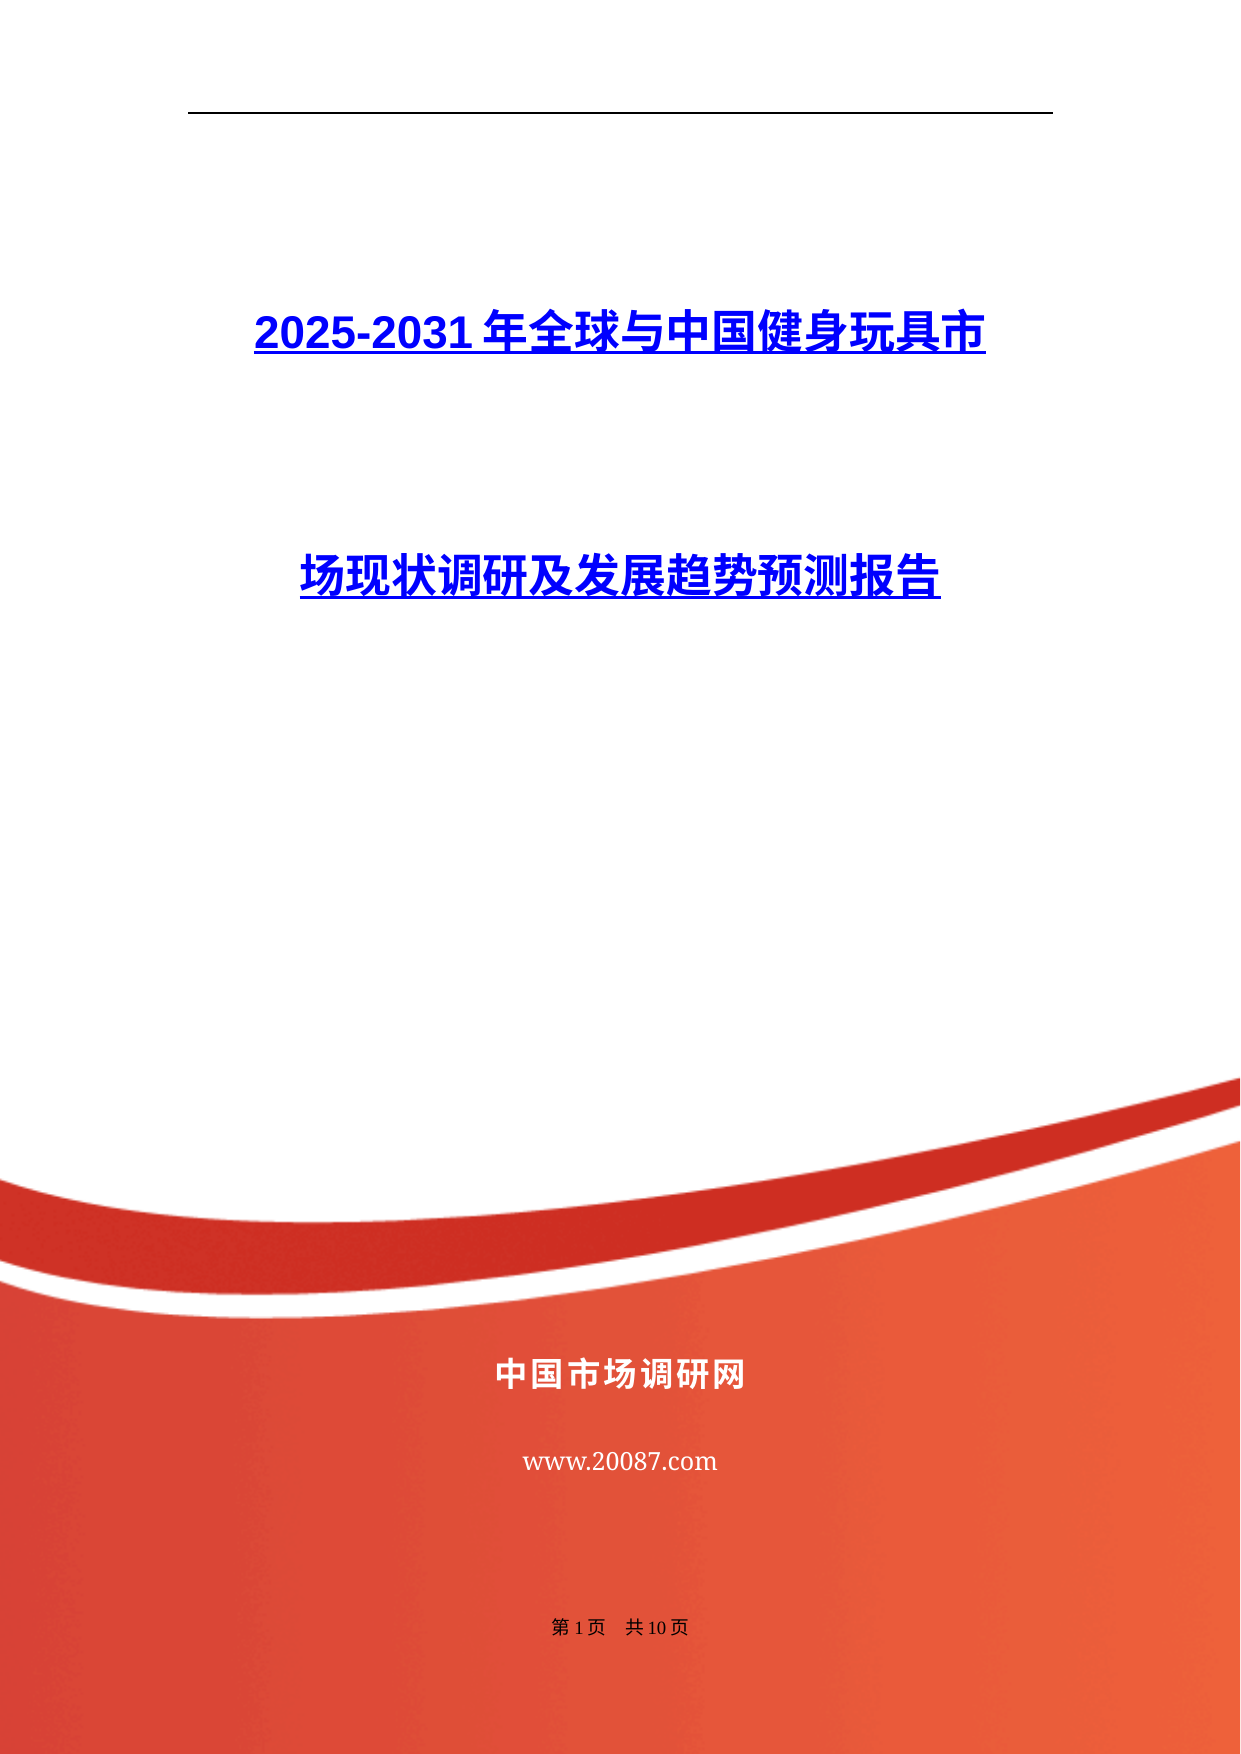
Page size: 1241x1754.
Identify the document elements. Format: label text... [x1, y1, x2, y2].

table_header 2025-2031年全球与中国健身玩具市场现状调研及发展趋势预测报告 [188, 207, 1053, 773]
subtitle 中国市场调研网 [187, 1339, 1053, 1404]
text www.20087.com [187, 1428, 1053, 1493]
picture [0, 1006, 1241, 1754]
